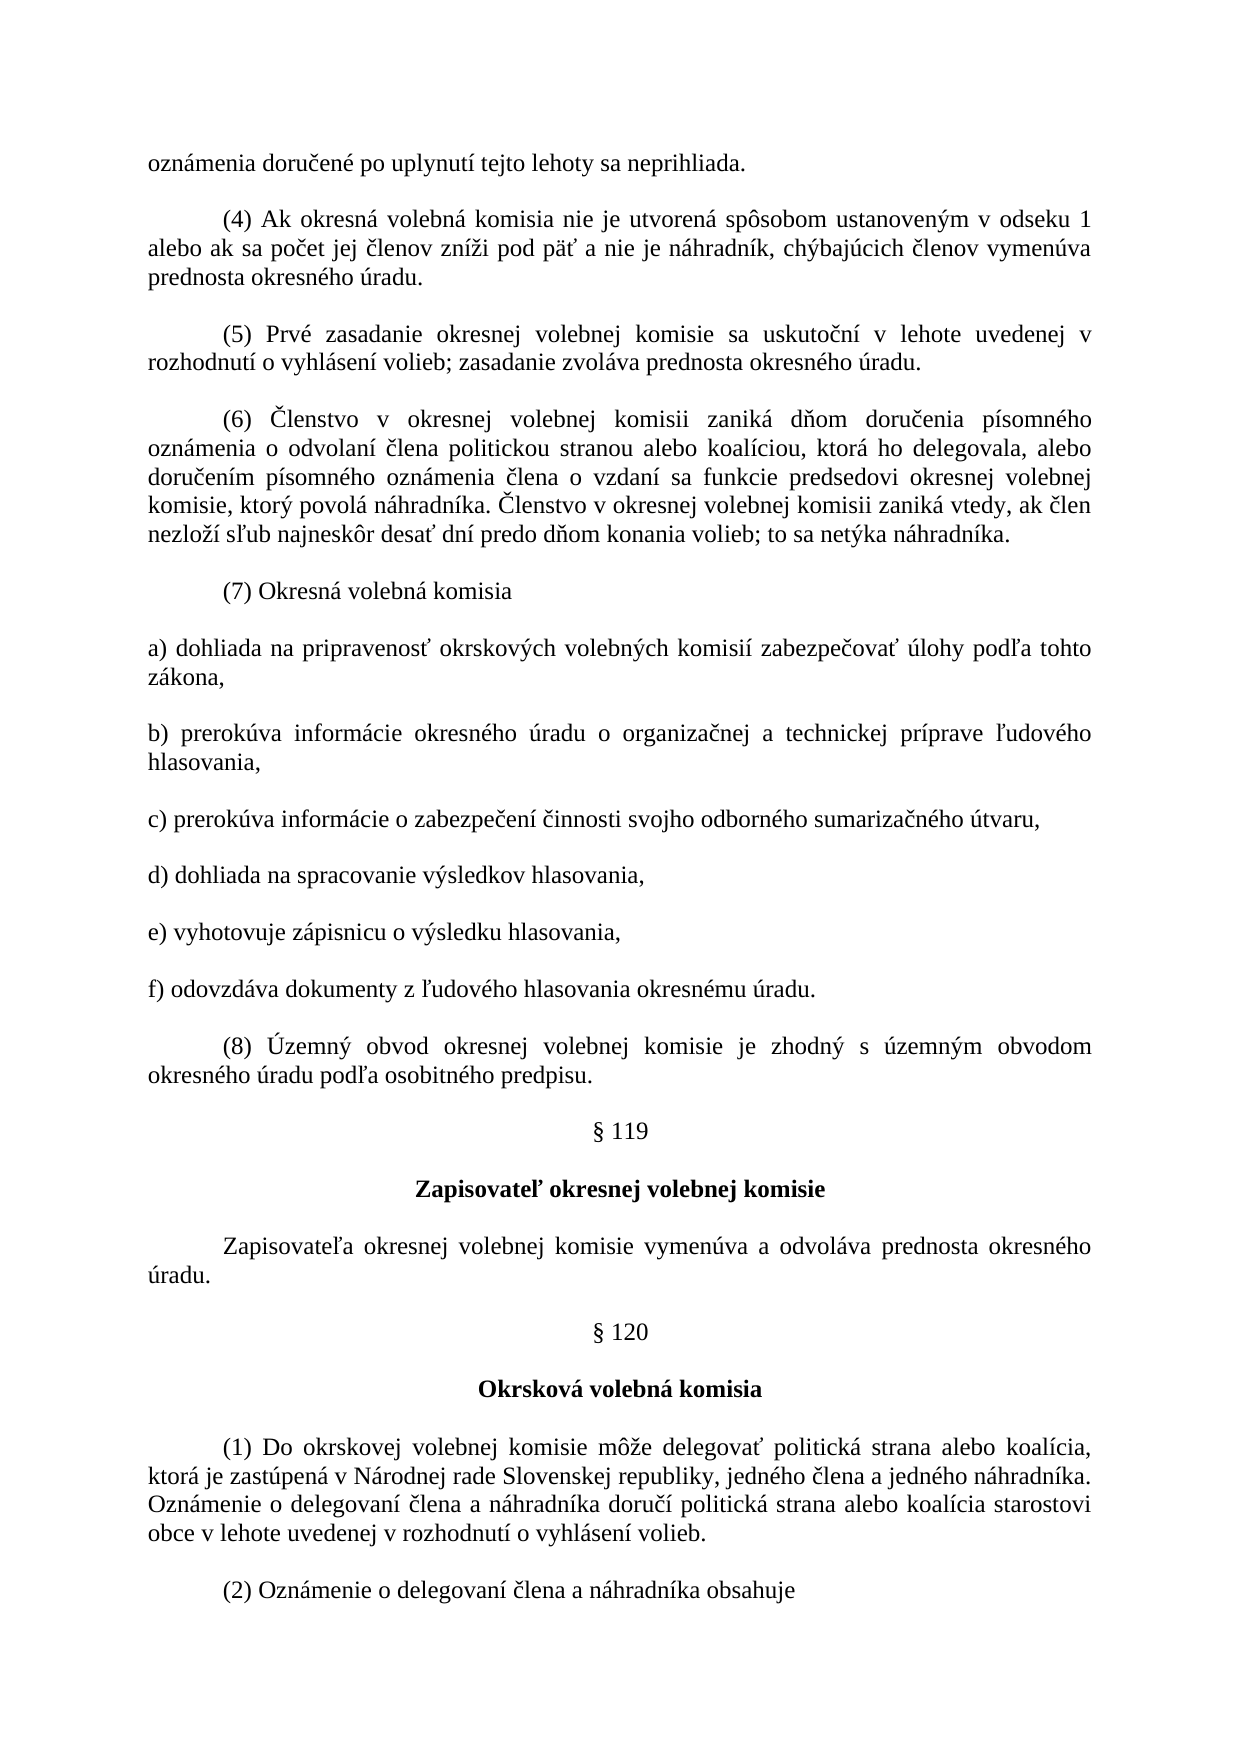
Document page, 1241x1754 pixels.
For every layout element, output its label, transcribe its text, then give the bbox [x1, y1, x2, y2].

text (2) Oznámenie o delegovaní člena a náhradníka obsahuje [148, 1575, 1092, 1604]
text Zapisovateľa okresnej volebnej komisie vymenúva a odvoláva prednosta okresného úradu. [148, 1231, 1092, 1289]
text d) dohliada na spracovanie výsledkov hlasovania, [148, 861, 1092, 889]
text e) vyhotovuje zápisnicu o výsledku hlasovania, [148, 917, 1092, 946]
text f) odovzdáva dokumenty z ľudového hlasovania okresnému úradu. [148, 974, 1092, 1003]
text (4) Ak okresná volebná komisia nie je utvorená spôsobom ustanoveným v odseku 1 alebo ak sa počet jej členov zníži pod päť a nie je náhradník, chýbajúcich členov vymenúva prednosta okresného úradu. [148, 204, 1092, 291]
text (5) Prvé zasadanie okresnej volebnej komisie sa uskutoční v lehote uvedenej v rozhodnutí o vyhlásení volieb; zasadanie zvoláva prednosta okresného úradu. [148, 319, 1092, 376]
text Zapisovateľ okresnej volebnej komisie [148, 1174, 1092, 1203]
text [148, 148, 1092, 176]
text a) dohliada na pripravenosť okrskových volebných komisií zabezpečovať úlohy podľa tohto zákona, [148, 633, 1092, 690]
text c) prerokúva informácie o zabezpečení činnosti svojho odborného sumarizačného útvaru, [148, 804, 1092, 833]
text § 120 [148, 1317, 1092, 1346]
text (1) Do okrskovej volebnej komisie môže delegovať politická strana alebo koalícia, ktorá je zastúpená v Národnej rade Slovenskej republiky, jedného člena a jedného náhradníka. Oznámenie o delegovaní člena a náhradníka doručí politická strana alebo koalícia starostovi obce v lehote uvedenej v rozhodnutí o vyhlásení volieb. [148, 1432, 1092, 1547]
text § 119 [148, 1116, 1092, 1145]
text (7) Okresná volebná komisia [148, 576, 1092, 605]
text b) prerokúva informácie okresného úradu o organizačnej a technickej príprave ľudového hlasovania, [148, 718, 1092, 776]
text Okrsková volebná komisia [148, 1374, 1092, 1403]
text (6) Členstvo v okresnej volebnej komisii zaniká dňom doručenia písomného oznámenia o odvolaní člena politickou stranou alebo koalíciou, ktorá ho delegovala, alebo doručením písomného oznámenia člena o vzdaní sa funkcie predsedovi okresnej volebnej komisie, ktorý povolá náhradníka. Členstvo v okresnej volebnej komisii zaniká vtedy, ak člen nezloží sľub najneskôr desať dní predo dňom konania volieb; to sa netýka náhradníka. [148, 404, 1092, 548]
text (8) Územný obvod okresnej volebnej komisie je zhodný s územným obvodom okresného úradu podľa osobitného predpisu. [148, 1031, 1092, 1088]
